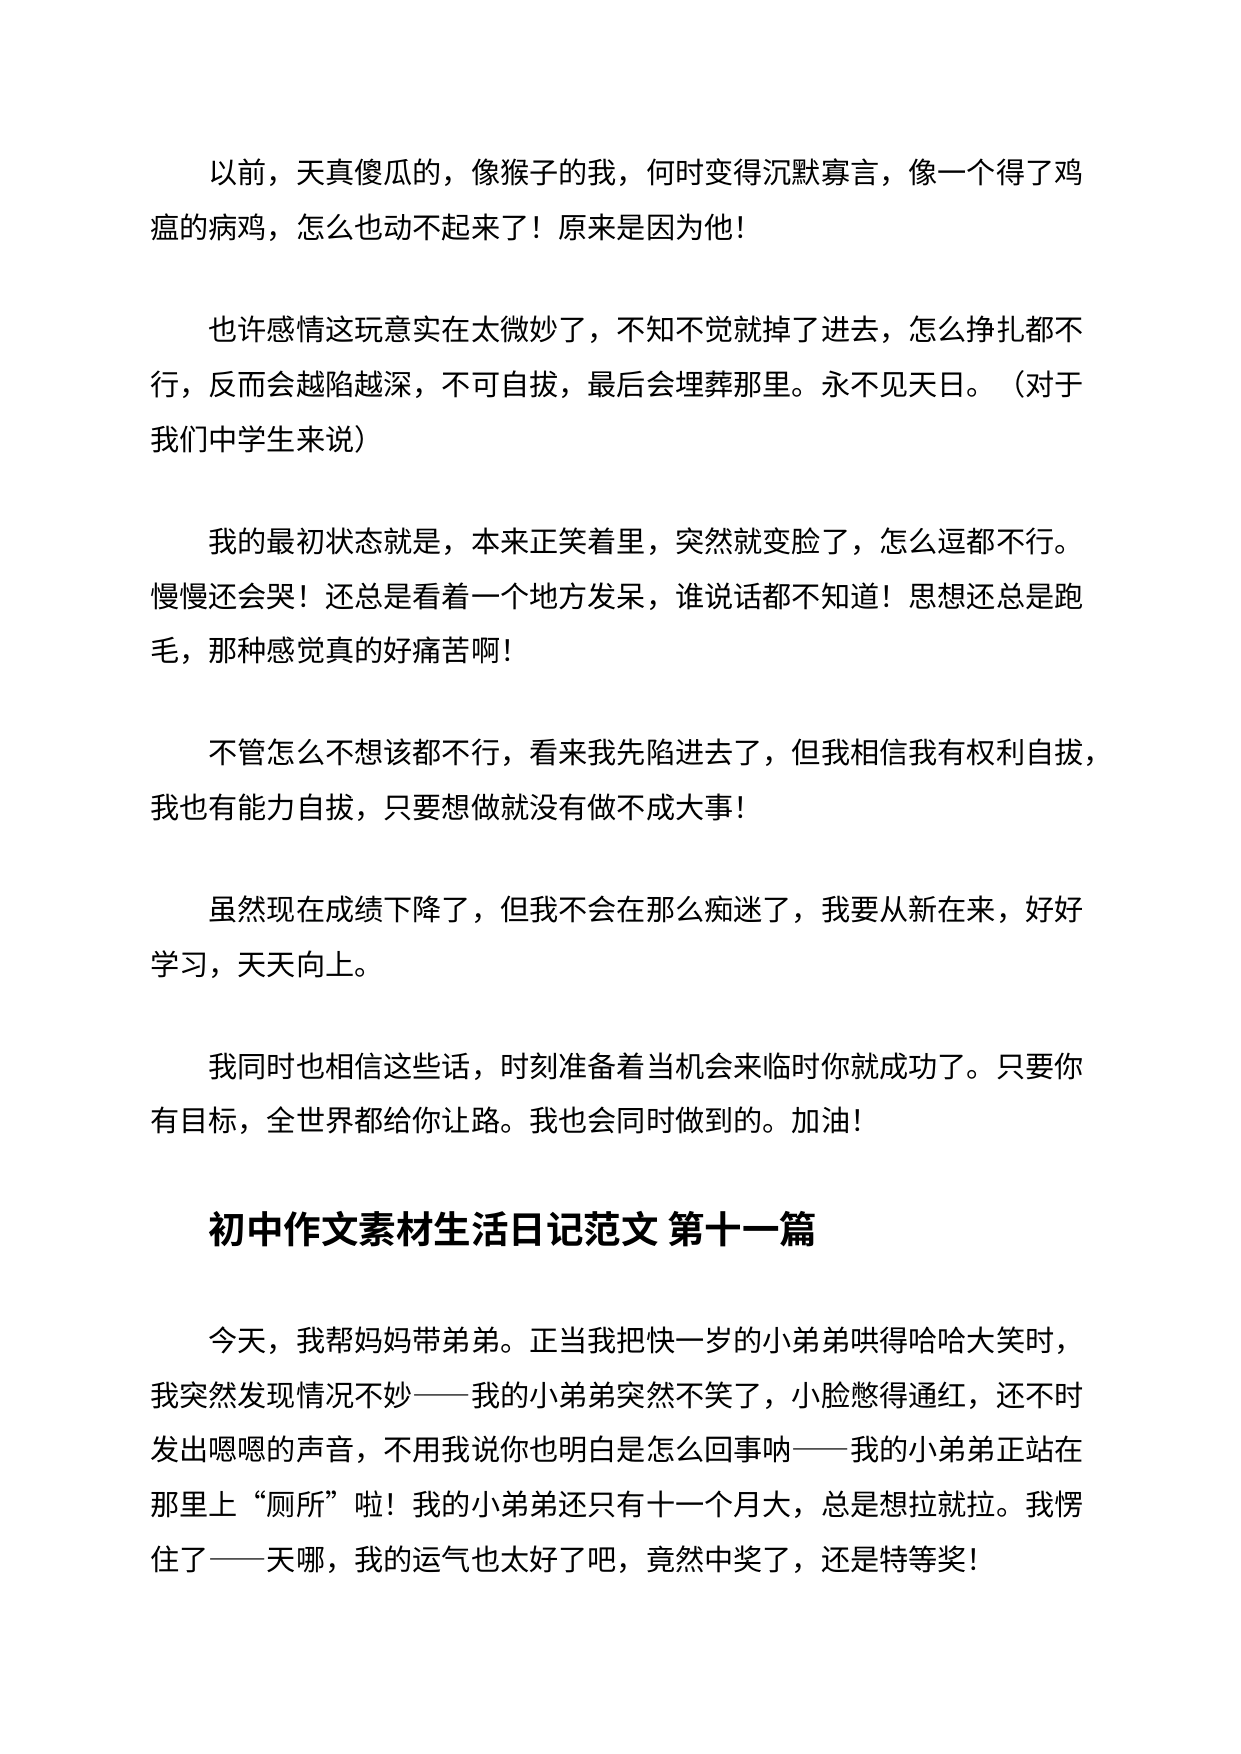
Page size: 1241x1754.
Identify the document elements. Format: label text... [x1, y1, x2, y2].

text 初中作文素材生活日记范文 第十一篇 [150, 1200, 1090, 1254]
text 不管怎么不想该都不行，看来我先陷进去了，但我相信我有权利自拔，我也有能力自拔，只要想做就没有做不成大事！ [150, 730, 1090, 827]
text 我同时也相信这些话，时刻准备着当机会来临时你就成功了。只要你有目标，全世界都给你让路。我也会同时做到的。加油！ [150, 1043, 1090, 1140]
text 我的最初状态就是，本来正笑着里，突然就变脸了，怎么逗都不行。慢慢还会哭！还总是看着一个地方发呆，谁说话都不知道！思想还总是跑毛，那种感觉真的好痛苦啊！ [150, 518, 1090, 670]
text 虽然现在成绩下降了，但我不会在那么痴迷了，我要从新在来，好好学习，天天向上。 [150, 886, 1090, 984]
text 以前，天真傻瓜的，像猴子的我，何时变得沉默寡言，像一个得了鸡瘟的病鸡，怎么也动不起来了！原来是因为他！ [150, 150, 1090, 247]
text 也许感情这玩意实在太微妙了，不知不觉就掉了进去，怎么挣扎都不行，反而会越陷越深，不可自拔，最后会埋葬那里。永不见天日。（对于我们中学生来说） [150, 307, 1090, 459]
text 今天，我帮妈妈带弟弟。正当我把快一岁的小弟弟哄得哈哈大笑时，我突然发现情况不妙——我的小弟弟突然不笑了，小脸憋得通红，还不时发出嗯嗯的声音，不用我说你也明白是怎么回事呐——我的小弟弟正站在那里上“厕所”啦！我的小弟弟还只有十一个月大，总是想拉就拉。我愣住了——天哪，我的运气也太好了吧，竟然中奖了，还是特等奖！ [150, 1317, 1090, 1579]
